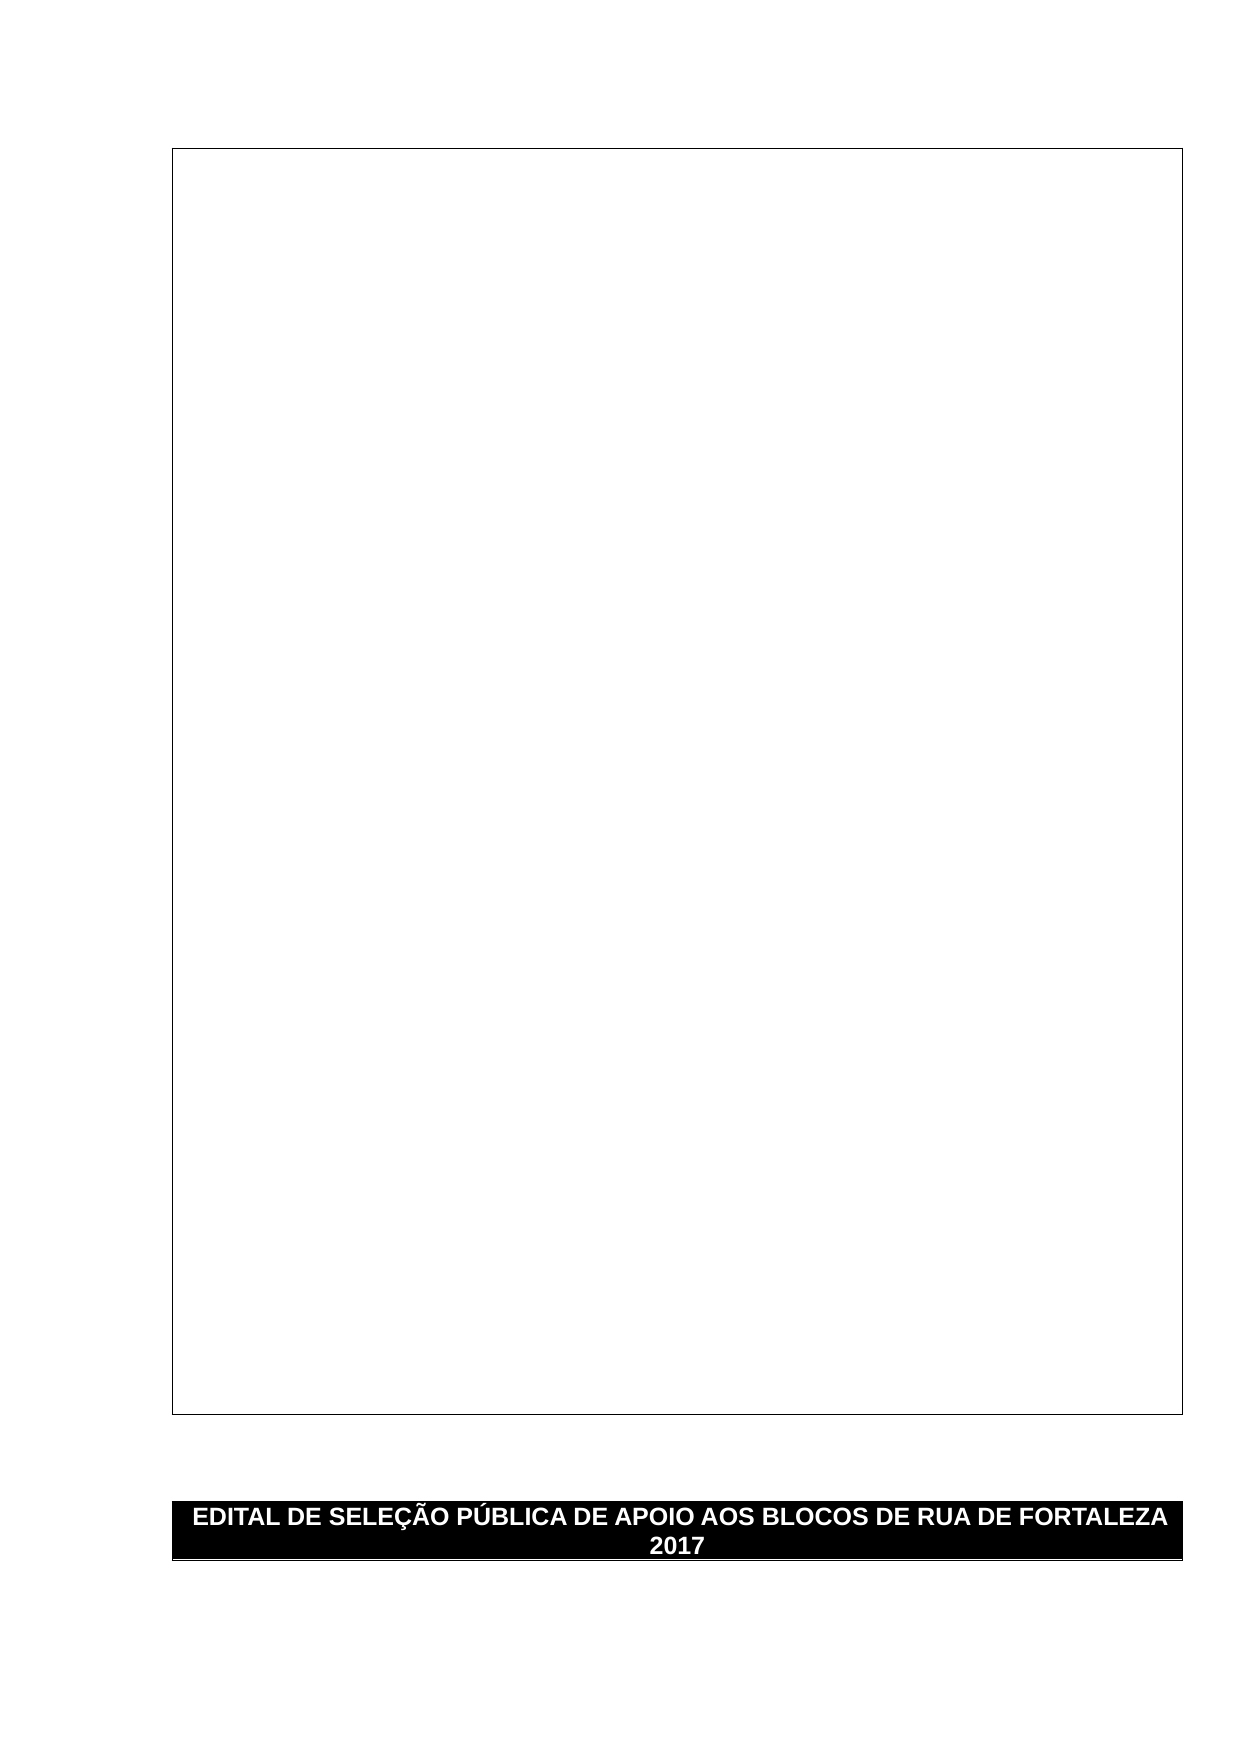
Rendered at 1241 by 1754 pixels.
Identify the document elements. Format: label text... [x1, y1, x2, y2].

table_cell [173, 149, 1182, 1414]
table_header EDITAL DE SELEÇÃO PÚBLICA DE APOIO AOS BLOCOS DE RUA DE FORTALEZA 2017 [173, 1502, 1182, 1559]
